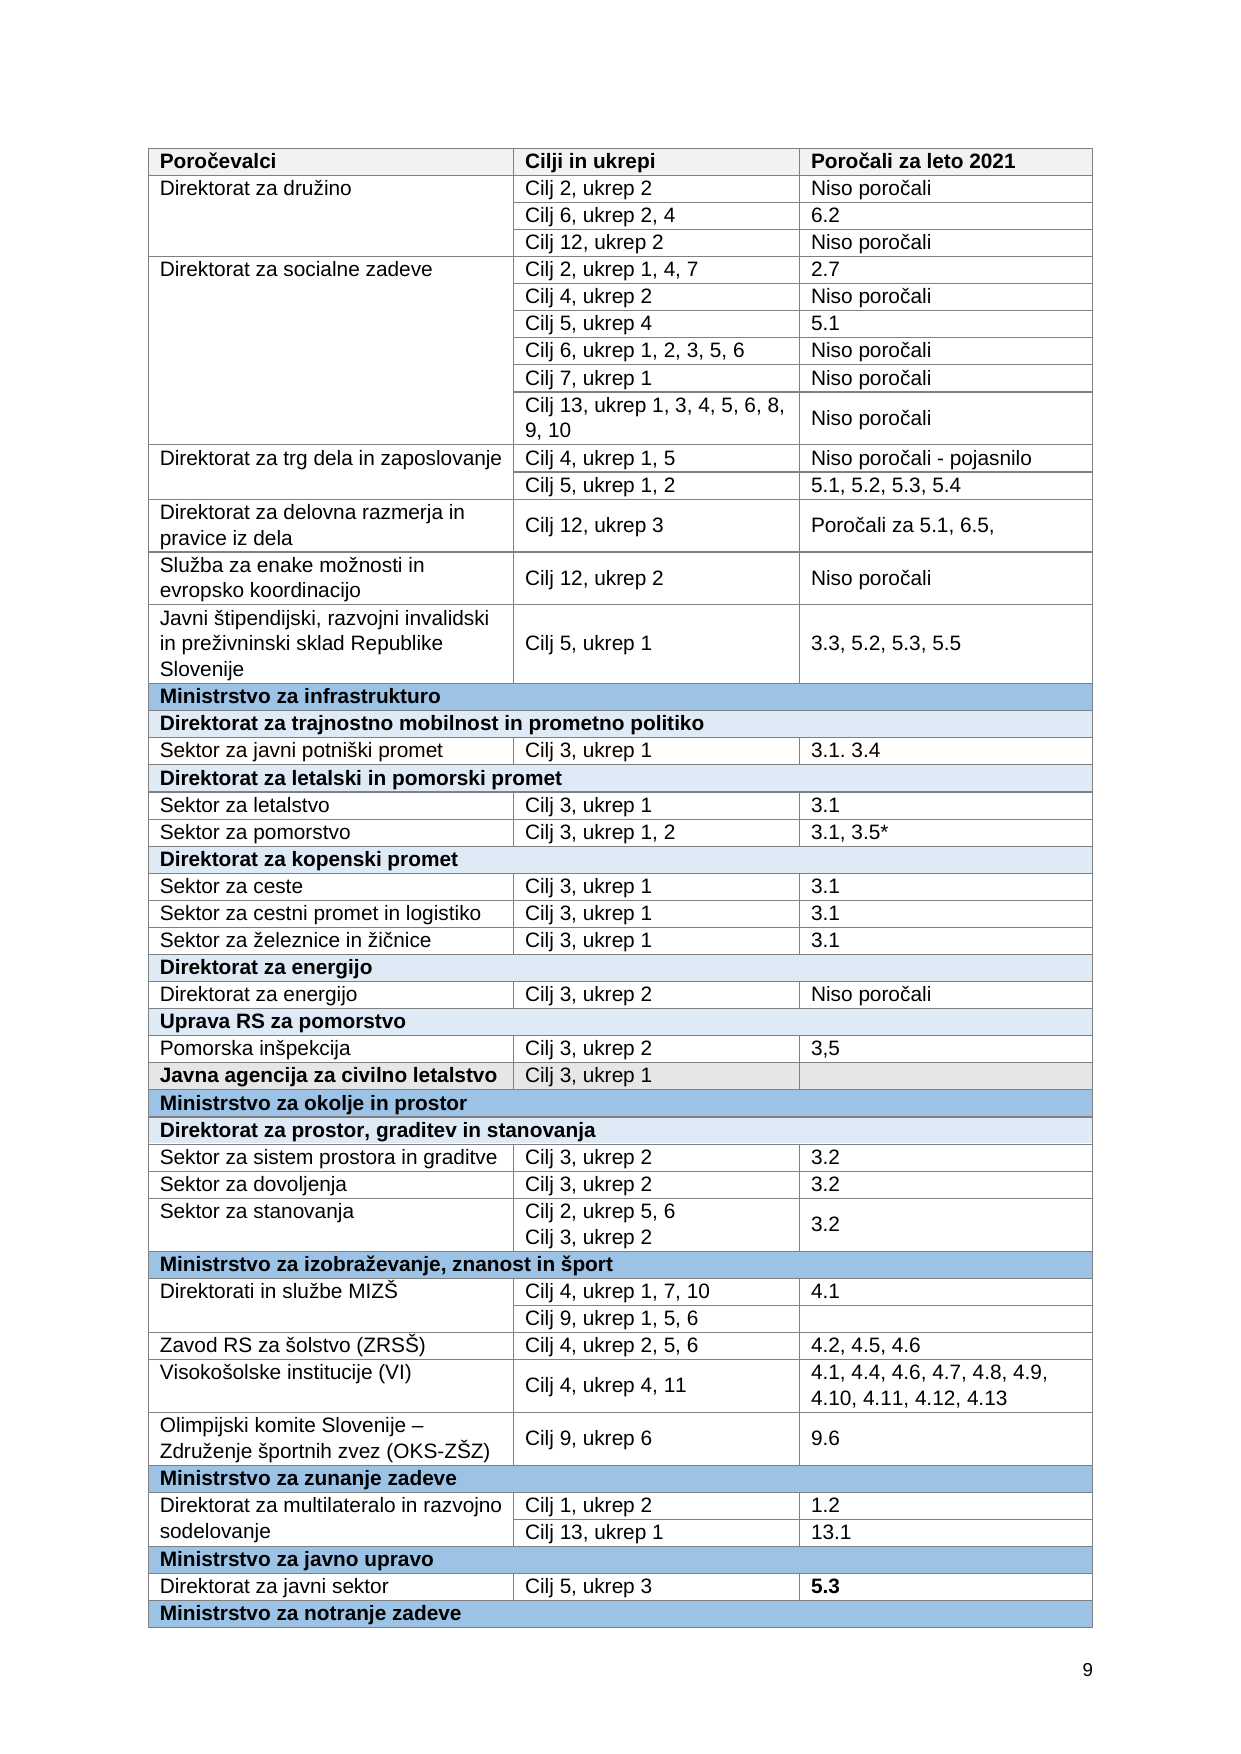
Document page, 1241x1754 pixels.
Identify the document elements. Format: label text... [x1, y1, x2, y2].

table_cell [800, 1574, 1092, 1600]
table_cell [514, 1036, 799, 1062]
table_header Poročali za leto 2021 [800, 149, 1092, 175]
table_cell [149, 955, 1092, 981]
table_cell Cilj 13, ukrep 1, 3, 4, 5, 6, 8, 9, 10 [514, 393, 799, 444]
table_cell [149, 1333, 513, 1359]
table_cell Direktorat za kopenski promet [149, 847, 1092, 873]
table_cell Cilj 3, ukrep 1 [514, 901, 799, 927]
table_cell Cilj 12, ukrep 3 [514, 500, 799, 551]
table_cell Direktorat za trajnostno mobilnost in prometno politiko [149, 711, 1092, 737]
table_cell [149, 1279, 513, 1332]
table_cell Cilj 3, ukrep 1, 2 [514, 820, 799, 846]
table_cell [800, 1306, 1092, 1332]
table_cell Niso poročali [800, 230, 1092, 256]
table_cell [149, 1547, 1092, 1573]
table_cell Služba za enake možnosti in evropsko koordinacijo [149, 553, 513, 604]
table_cell Niso poročali [800, 393, 1092, 444]
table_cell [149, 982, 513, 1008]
table_cell Cilj 5, ukrep 1 [514, 605, 799, 683]
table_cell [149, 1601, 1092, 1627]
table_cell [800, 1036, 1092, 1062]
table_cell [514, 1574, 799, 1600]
table_cell Poročali za 5.1, 6.5, [800, 500, 1092, 551]
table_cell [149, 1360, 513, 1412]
table_cell Cilj 6, ukrep 2, 4 [514, 203, 799, 229]
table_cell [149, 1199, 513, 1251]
table_cell Ministrstvo za infrastrukturo [149, 684, 1092, 710]
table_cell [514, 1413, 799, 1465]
table_cell Cilj 7, ukrep 1 [514, 365, 799, 391]
table_cell Niso poročali [800, 284, 1092, 310]
table_cell 2.7 [800, 257, 1092, 283]
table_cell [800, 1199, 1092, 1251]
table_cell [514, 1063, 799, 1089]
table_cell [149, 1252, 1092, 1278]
table_cell Javni štipendijski, razvojni invalidski in preživninski sklad Republike Slovenije [149, 605, 513, 683]
table_cell Cilj 12, ukrep 2 [514, 230, 799, 256]
table_cell Sektor za cestni promet in logistiko [149, 901, 513, 927]
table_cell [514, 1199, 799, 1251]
table_cell Cilj 3, ukrep 1 [514, 793, 799, 818]
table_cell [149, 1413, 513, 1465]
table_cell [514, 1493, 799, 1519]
table_cell Sektor za letalstvo [149, 793, 513, 818]
table_cell 3.1 [800, 874, 1092, 900]
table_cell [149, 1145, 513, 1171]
table_cell Direktorat za delovna razmerja in pravice iz dela [149, 500, 513, 551]
table_cell 3.1 [800, 793, 1092, 818]
table_cell Niso poročali [800, 365, 1092, 391]
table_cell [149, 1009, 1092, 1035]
table_cell Cilj 2, ukrep 1, 4, 7 [514, 257, 799, 283]
table_cell Cilj 6, ukrep 1, 2, 3, 5, 6 [514, 338, 799, 364]
table_header Poročevalci [149, 149, 513, 175]
table_cell 5.1 [800, 311, 1092, 337]
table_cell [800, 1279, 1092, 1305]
table_cell Cilj 5, ukrep 4 [514, 311, 799, 337]
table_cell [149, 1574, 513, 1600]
table_cell Direktorat za letalski in pomorski promet [149, 765, 1092, 791]
table_cell 5.1, 5.2, 5.3, 5.4 [800, 473, 1092, 498]
table_cell 3.3, 5.2, 5.3, 5.5 [800, 605, 1092, 683]
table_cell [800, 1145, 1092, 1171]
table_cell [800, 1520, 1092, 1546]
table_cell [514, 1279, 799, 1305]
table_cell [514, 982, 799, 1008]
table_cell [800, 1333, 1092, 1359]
table_cell 3.1, 3.5* [800, 820, 1092, 846]
table_cell Sektor za javni potniški promet [149, 738, 513, 764]
table_cell Direktorat za družino [149, 176, 513, 256]
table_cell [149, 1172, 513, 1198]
table_cell Niso poročali - pojasnilo [800, 445, 1092, 471]
table_cell Cilj 3, ukrep 1 [514, 928, 799, 954]
table_cell Sektor za pomorstvo [149, 820, 513, 846]
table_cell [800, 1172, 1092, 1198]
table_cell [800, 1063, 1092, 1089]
table_cell 3.1. 3.4 [800, 738, 1092, 764]
table_cell 6.2 [800, 203, 1092, 229]
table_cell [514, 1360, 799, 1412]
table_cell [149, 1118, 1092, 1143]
table_cell Cilj 4, ukrep 2 [514, 284, 799, 310]
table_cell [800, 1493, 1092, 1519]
table_cell Cilj 5, ukrep 1, 2 [514, 473, 799, 498]
table_cell Sektor za železnice in žičnice [149, 928, 513, 954]
table_header Cilji in ukrepi [514, 149, 799, 175]
table_cell Cilj 12, ukrep 2 [514, 553, 799, 604]
table_cell Cilj 3, ukrep 1 [514, 874, 799, 900]
table_cell Cilj 2, ukrep 2 [514, 176, 799, 202]
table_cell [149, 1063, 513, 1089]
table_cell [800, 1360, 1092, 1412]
table_cell Cilj 3, ukrep 1 [514, 738, 799, 764]
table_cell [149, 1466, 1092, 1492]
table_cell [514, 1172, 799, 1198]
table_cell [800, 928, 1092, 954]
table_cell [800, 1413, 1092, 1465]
table_cell Direktorat za socialne zadeve [149, 257, 513, 444]
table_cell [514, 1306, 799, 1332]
table_cell Cilj 4, ukrep 1, 5 [514, 445, 799, 471]
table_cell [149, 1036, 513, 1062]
table_cell 3.1 [800, 901, 1092, 927]
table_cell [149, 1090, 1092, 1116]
table_cell Niso poročali [800, 176, 1092, 202]
table_cell Direktorat za trg dela in zaposlovanje [149, 445, 513, 498]
table_cell Niso poročali [800, 553, 1092, 604]
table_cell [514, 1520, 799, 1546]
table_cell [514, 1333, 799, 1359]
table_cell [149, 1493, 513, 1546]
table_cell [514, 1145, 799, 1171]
table_cell Sektor za ceste [149, 874, 513, 900]
table_cell Niso poročali [800, 338, 1092, 364]
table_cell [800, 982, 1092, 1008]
